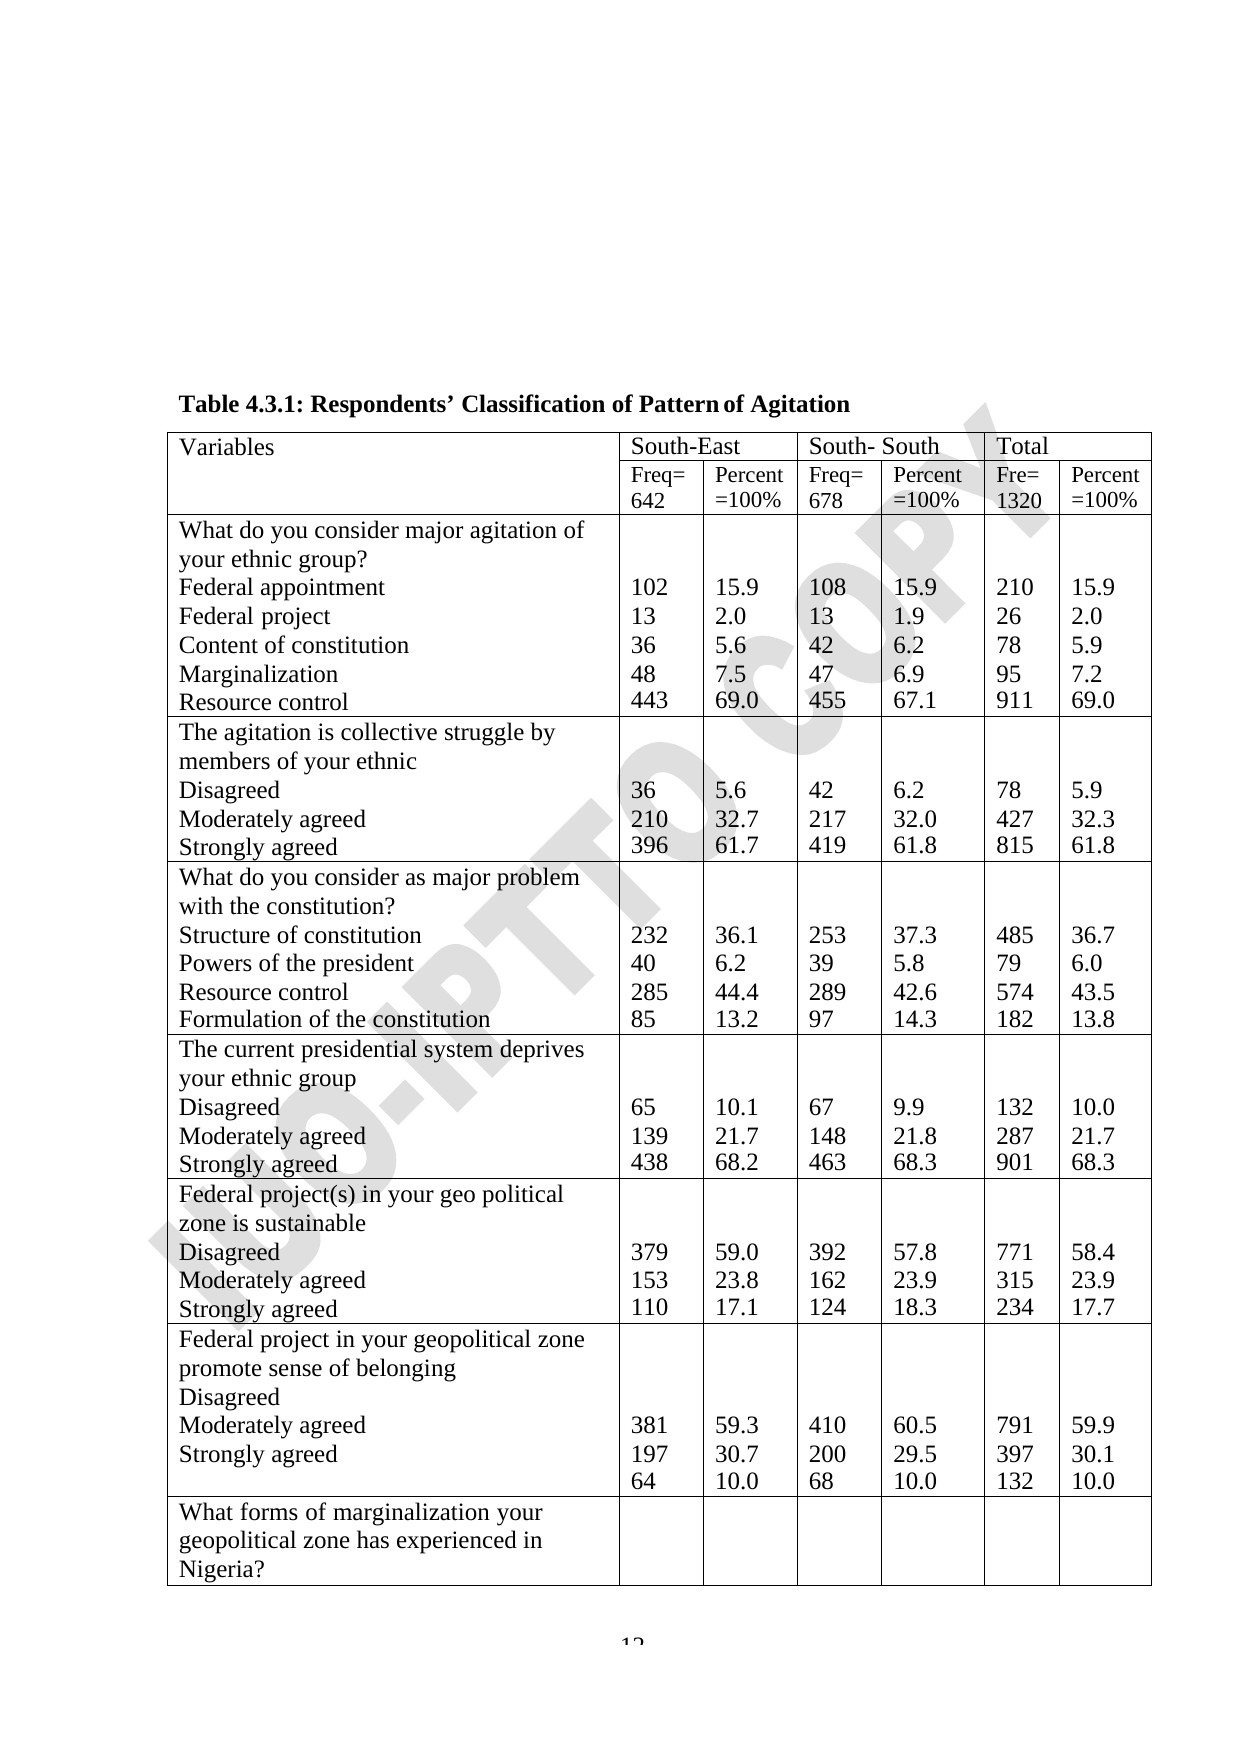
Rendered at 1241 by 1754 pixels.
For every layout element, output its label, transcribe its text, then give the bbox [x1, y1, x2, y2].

table_cell What forms of marginalization your geopolitical zone has experienced in Nigeria? [168, 1497, 619, 1584]
table_cell 102 13 36 48 443 [620, 515, 703, 716]
table_cell 65 139 438 [620, 1035, 703, 1178]
table_cell 10.0 21.7 68.3 [1060, 1035, 1151, 1178]
table_cell 410 200 68 [798, 1324, 881, 1496]
table_cell 5.6 32.7 61.7 [704, 717, 797, 861]
table_header Total [985, 433, 1151, 460]
table_cell 253 39 289 97 [798, 862, 881, 1033]
table_cell 5.9 32.3 61.8 [1060, 717, 1151, 861]
table_cell 36.1 6.2 44.4 13.2 [704, 862, 797, 1033]
table_header South-East [620, 433, 797, 460]
table_cell [985, 1497, 1059, 1584]
subtitle Table 4.3.1: Respondents’ Classification of Pattern [178, 389, 1165, 417]
table_cell 37.3 5.8 42.6 14.3 [882, 862, 984, 1033]
table_cell The agitation is collective struggle by members of your ethnic Disagreed Moderately agreed Strongly agreed [168, 717, 619, 861]
table_cell 381 197 64 [620, 1324, 703, 1496]
table_cell 9.9 21.8 68.3 [882, 1035, 984, 1178]
table_cell 15.9 1.9 6.2 6.9 67.1 [882, 515, 984, 716]
table_cell 58.4 23.9 17.7 [1060, 1179, 1151, 1323]
table_cell The current presidential system deprives your ethnic group Disagreed Moderately agreed Strongly agreed [168, 1035, 619, 1178]
table_cell 108 13 42 47 455 [798, 515, 881, 716]
table_cell 67 148 463 [798, 1035, 881, 1178]
table_cell 392 162 124 [798, 1179, 881, 1323]
table_cell Percent =100% [882, 461, 984, 514]
table_cell Percent =100% [704, 461, 797, 514]
table_cell 210 26 78 95 911 [985, 515, 1059, 716]
table_cell 36.7 6.0 43.5 13.8 [1060, 862, 1151, 1033]
table_cell [882, 1497, 984, 1584]
table_cell 59.0 23.8 17.1 [704, 1179, 797, 1323]
table_cell 232 40 285 85 [620, 862, 703, 1033]
table_cell 771 315 234 [985, 1179, 1059, 1323]
table_cell 6.2 32.0 61.8 [882, 717, 984, 861]
table_cell 42 217 419 [798, 717, 881, 861]
table_cell [704, 1497, 797, 1584]
table_cell 78 427 815 [985, 717, 1059, 861]
table_cell Federal project(s) in your geo political zone is sustainable Disagreed Moderately agreed Strongly agreed [168, 1179, 619, 1323]
table_cell 15.9 2.0 5.9 7.2 69.0 [1060, 515, 1151, 716]
table_cell Fre= 1320 [985, 461, 1059, 514]
table_cell [1060, 1497, 1151, 1584]
table_cell [798, 1497, 881, 1584]
table_cell 485 79 574 182 [985, 862, 1059, 1033]
table_cell 379 153 110 [620, 1179, 703, 1323]
table_cell 60.5 29.5 10.0 [882, 1324, 984, 1496]
table_cell Freq= 642 [620, 461, 703, 514]
table_cell 57.8 23.9 18.3 [882, 1179, 984, 1323]
table_cell What do you consider as major problem with the constitution? Structure of constitution Powers of the president Resource control Formulation of the constitution [168, 862, 619, 1033]
table_cell 15.9 2.0 5.6 7.5 69.0 [704, 515, 797, 716]
table_header South- South [798, 433, 984, 460]
table_cell Freq= 678 [798, 461, 881, 514]
table_cell 59.3 30.7 10.0 [704, 1324, 797, 1496]
table_header Variables [168, 433, 619, 514]
table_cell Percent =100% [1060, 461, 1151, 514]
table_cell Federal project in your geopolitical zone promote sense of belonging Disagreed Moderately agreed Strongly agreed [168, 1324, 619, 1496]
table_cell 132 287 901 [985, 1035, 1059, 1178]
table_cell 10.1 21.7 68.2 [704, 1035, 797, 1178]
table_cell 791 397 132 [985, 1324, 1059, 1496]
table_cell 59.9 30.1 10.0 [1060, 1324, 1151, 1496]
table_cell [620, 1497, 703, 1584]
table_cell 36 210 396 [620, 717, 703, 861]
table_cell What do you consider major agitation of your ethnic group? Federal appointment Federal project Content of constitution Marginalization Resource control [168, 515, 619, 716]
